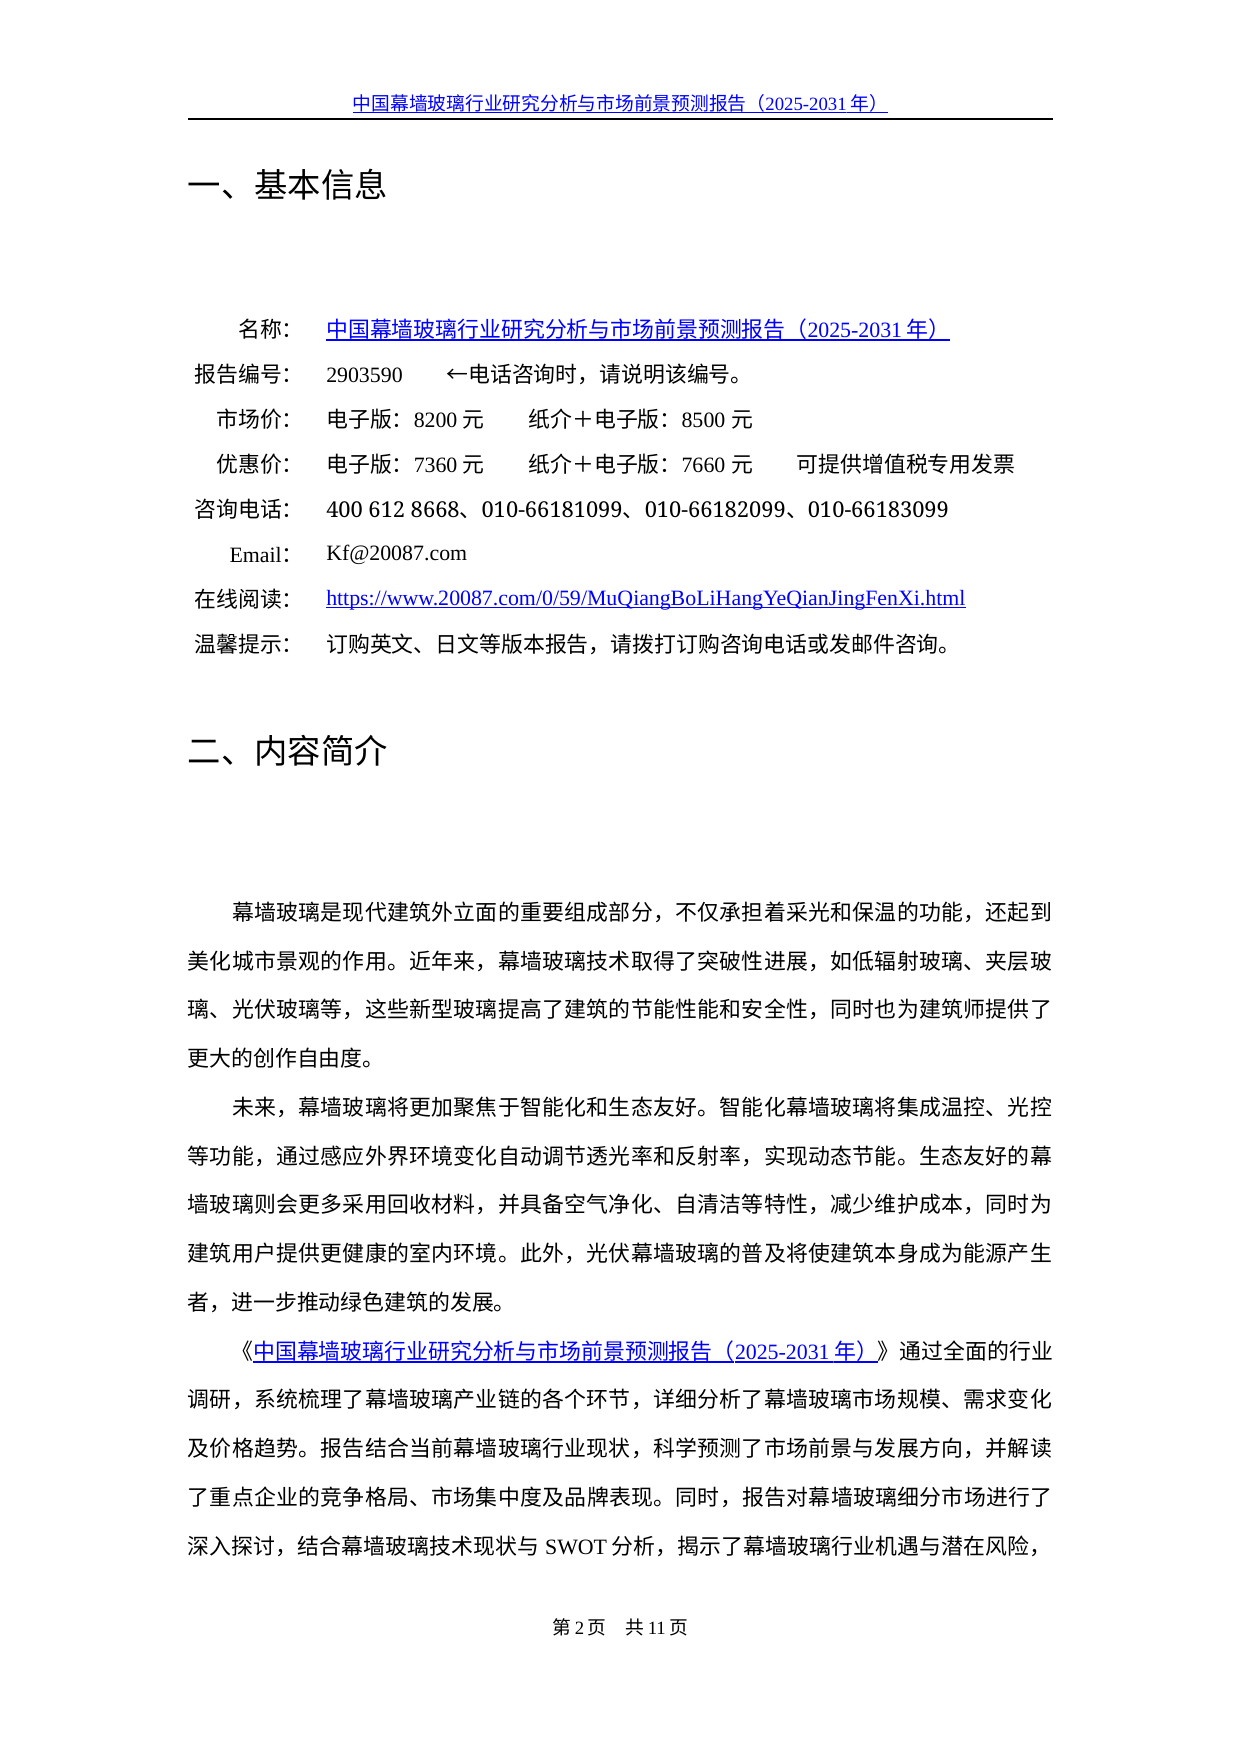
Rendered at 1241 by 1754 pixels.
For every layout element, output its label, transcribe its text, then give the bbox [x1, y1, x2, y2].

table_header 名称： [167, 312, 315, 357]
table_cell [315, 582, 1073, 627]
table_cell 温馨提示： [167, 627, 315, 672]
table_cell 电子版：7360 元 纸介＋电子版：7660 元 可提供增值税专用发票 [315, 447, 1073, 492]
title 二、内容简介 [187, 717, 1053, 782]
table_cell 优惠价： [167, 447, 315, 492]
table_cell 订购英文、日文等版本报告，请拨打订购咨询电话或发邮件咨询。 [315, 627, 1073, 672]
table_cell 2903590 ←电话咨询时，请说明该编号。 [315, 357, 1073, 402]
table_cell Email： [167, 537, 315, 582]
table_cell 报告编号： [167, 357, 315, 402]
table_cell 400 612 8668、010-66181099、010-66182099、010-66183099 [315, 492, 1073, 537]
table_header 中国幕墙玻璃行业研究分析与市场前景预测报告（2025-2031年） [315, 312, 1073, 357]
table_cell 市场价： [167, 402, 315, 447]
table_cell Kf@20087.com [315, 537, 1073, 582]
table_cell 咨询电话： [167, 492, 315, 537]
table_cell 电子版：8200 元 纸介＋电子版：8500 元 [315, 402, 1073, 447]
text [187, 894, 1053, 1561]
table_cell 在线阅读： [167, 582, 315, 627]
title 一、基本信息 [187, 150, 1053, 215]
